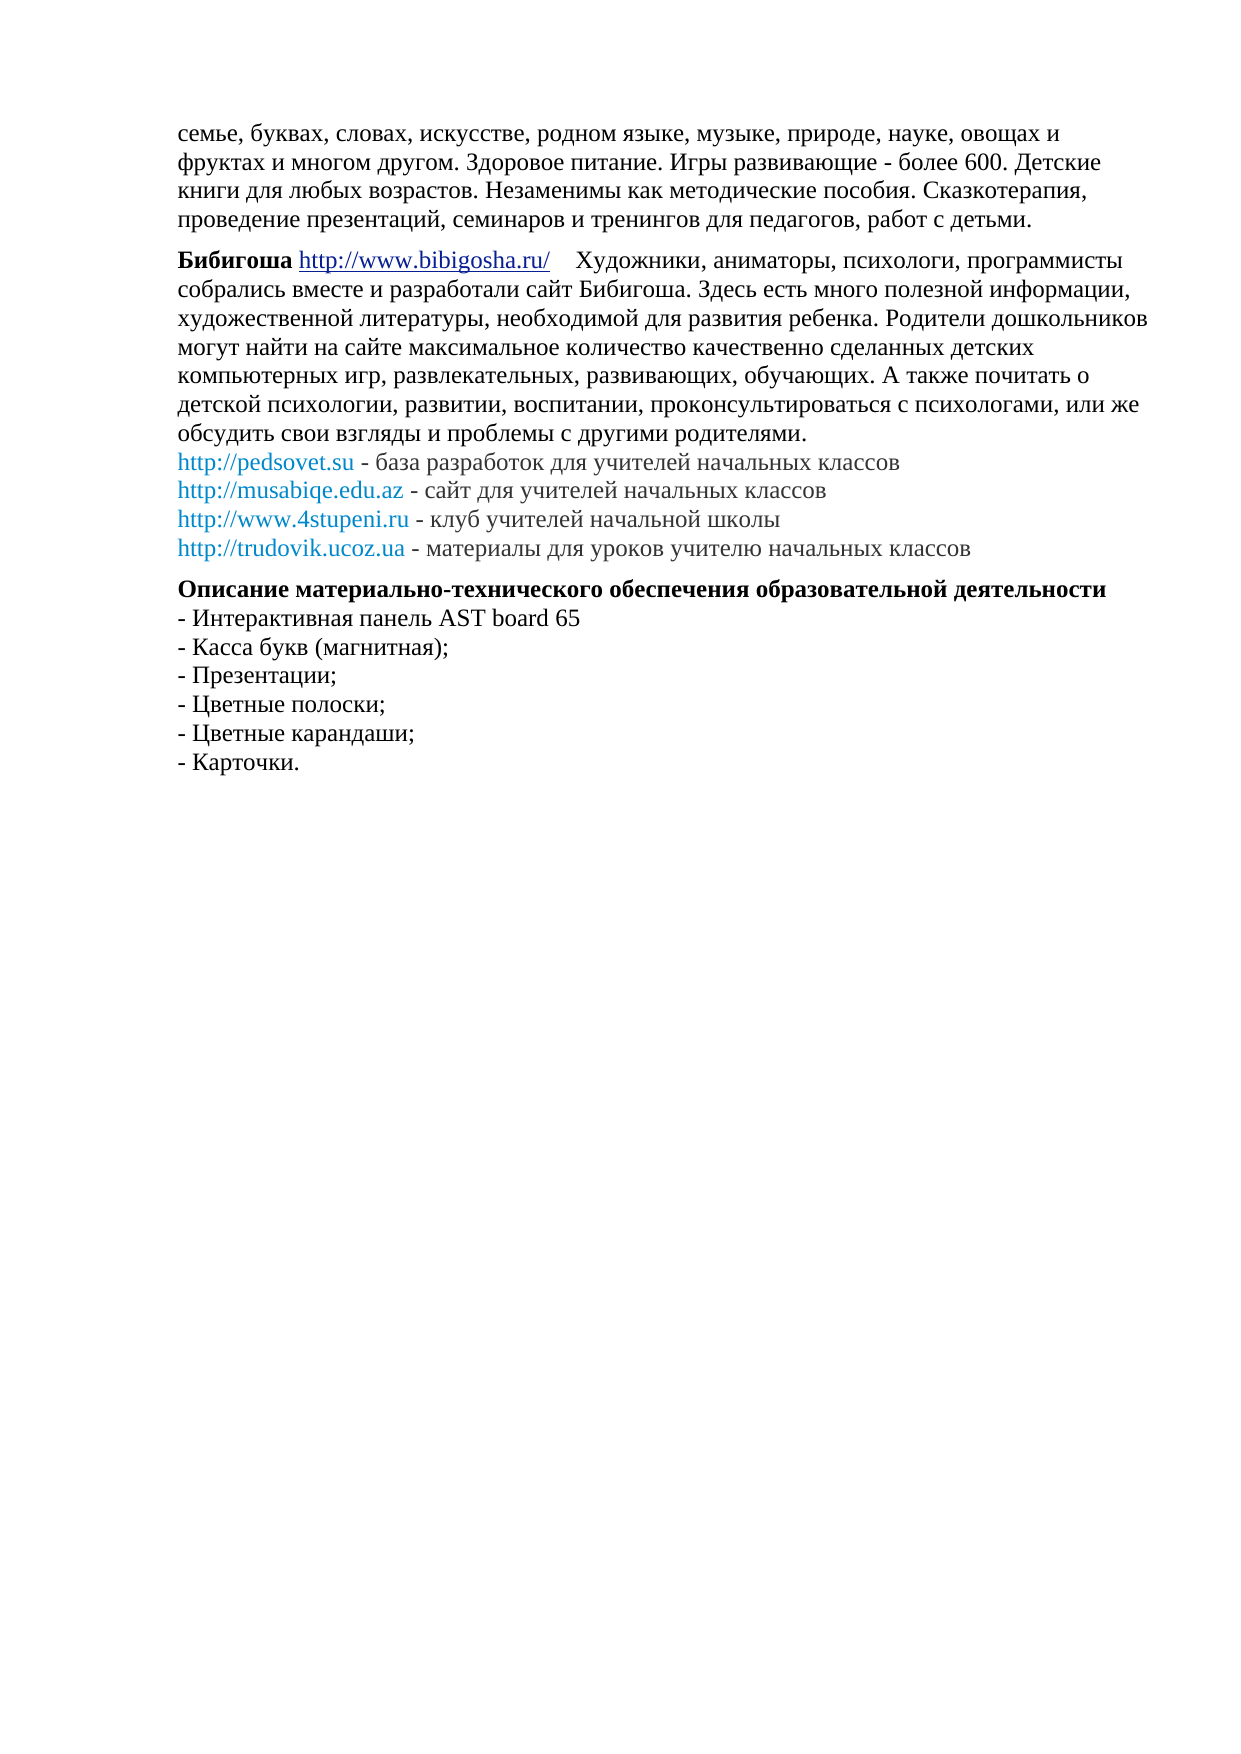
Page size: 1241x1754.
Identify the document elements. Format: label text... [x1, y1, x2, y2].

text - Касса букв (магнитная); [177, 632, 1152, 661]
text Описание материально-технического обеспечения образовательной деятельности [177, 574, 1152, 603]
text Бибигоша http://www.bibigosha.ru/ Художники, аниматоры, психологи, программисты собрались вместе и разработали сайт Бибигоша. Здесь есть много полезной информации, художественной литературы, необходимой для развития ребенка. Родители дошкольников могут найти на сайте максимальное количество качественно сделанных детских компьютерных игр, развлекательных, развивающих, обучающих. А также почитать о детской психологии, развитии, воспитании, проконсультироваться с психологами, или же обсудить свои взгляды и проблемы с другими родителями. http://pedsovet.su - база разработок для учителей начальных классов http://musabiqe.edu.az - сайт для учителей начальных классов http://www.4stupeni.ru - клуб учителей начальной школы http://trudovik.ucoz.ua - материалы для уроков учителю начальных классов [177, 246, 1152, 562]
text - Интерактивная панель АST board 65 [177, 603, 1152, 632]
text - Цветные полоски; [177, 689, 1152, 718]
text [177, 118, 1152, 233]
text - Цветные карандаши; [177, 718, 1152, 747]
text - Карточки. [177, 747, 1152, 776]
text - Презентации; [177, 661, 1152, 689]
